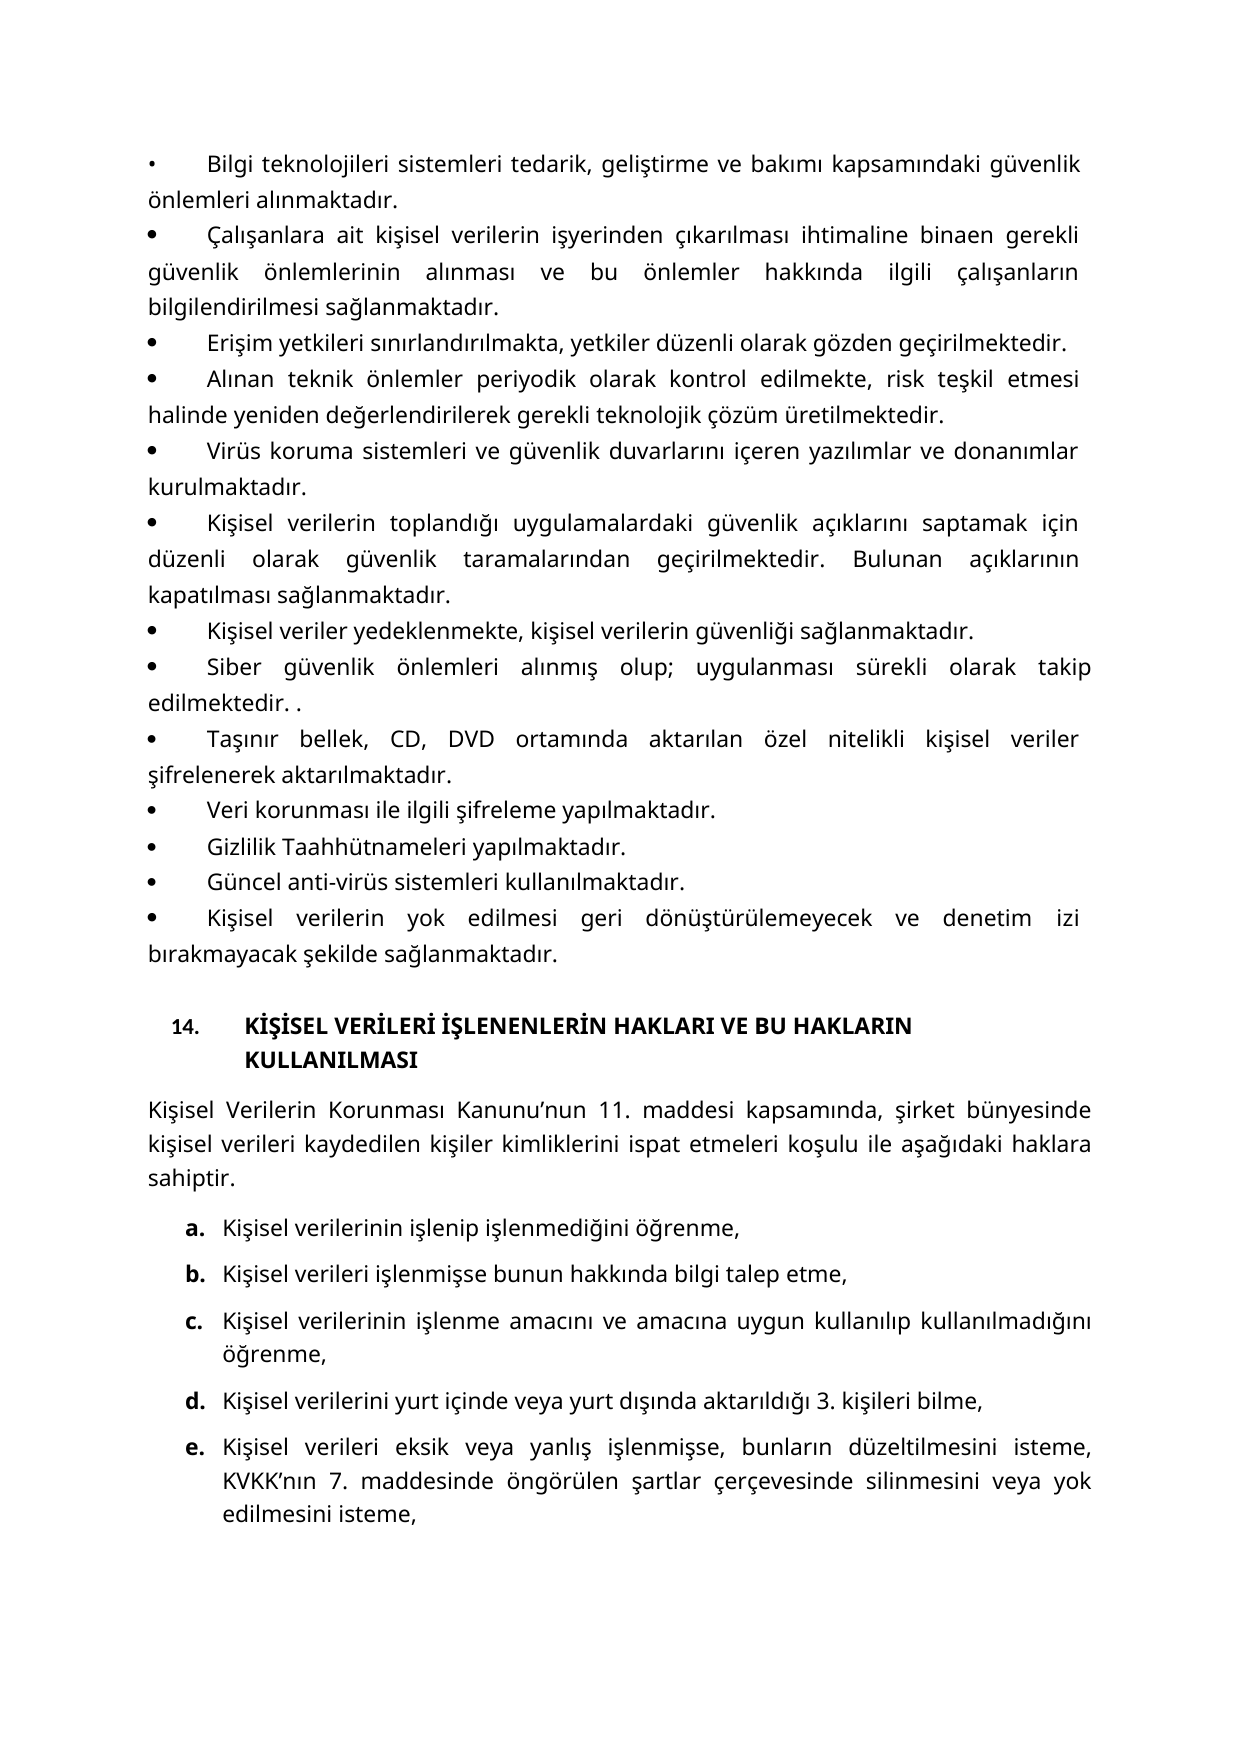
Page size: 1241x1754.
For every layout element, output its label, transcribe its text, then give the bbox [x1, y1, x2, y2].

list Taşınır bellek, CD, DVD ortamında aktarılan özel nitelikli kişisel veriler şifrelenerek aktarılmaktadır. [148, 723, 1079, 790]
list Kişisel verilerinin işlenip işlenmediğini öğrenme, [185, 1212, 1093, 1243]
list Kişisel verilerinin işlenme amacını ve amacına uygun kullanılıp kullanılmadığını öğrenme, [185, 1305, 1093, 1370]
list Alınan teknik önlemler periyodik olarak kontrol edilmekte, risk teşkil etmesi halinde yeniden değerlendirilerek gerekli teknolojik çözüm üretilmektedir. [148, 363, 1079, 430]
list Bilgi teknolojileri sistemleri tedarik, geliştirme ve bakımı kapsamındaki güvenlik önlemleri alınmaktadır. [148, 148, 1082, 215]
list Güncel anti-virüs sistemleri kullanılmaktadır. [148, 866, 1079, 898]
text Kişisel Verilerin Korunması Kanunu’nun 11. maddesi kapsamında, şirket bünyesinde kişisel verileri kaydedilen kişiler kimliklerini ispat etmeleri koşulu ile aşağıdaki haklara sahiptir. [148, 1094, 1093, 1193]
list Çalışanlara ait kişisel verilerin işyerinden çıkarılması ihtimaline binaen gerekli güvenlik önlemlerinin alınması ve bu önlemler hakkında ilgili çalışanların bilgilendirilmesi sağlanmaktadır. [148, 219, 1079, 323]
list KİŞİSEL VERİLERİ İŞLENENLERİN HAKLARI VE BU HAKLARIN KULLANILMASI [171, 1010, 1093, 1075]
list Kişisel verilerin toplandığı uygulamalardaki güvenlik açıklarını saptamak için düzenli olarak güvenlik taramalarından geçirilmektedir. Bulunan açıklarının kapatılması sağlanmaktadır. [148, 507, 1079, 610]
list Kişisel verileri eksik veya yanlış işlenmişse, bunların düzeltilmesini isteme, KVKK’nın 7. maddesinde öngörülen şartlar çerçevesinde silinmesini veya yok edilmesini isteme, [185, 1431, 1093, 1530]
list Kişisel veriler yedeklenmekte, kişisel verilerin güvenliği sağlanmaktadır. [148, 615, 1093, 646]
list Kişisel verileri işlenmişse bunun hakkında bilgi talep etme, [185, 1258, 1093, 1290]
list Veri korunması ile ilgili şifreleme yapılmaktadır. [148, 794, 1079, 826]
list Virüs koruma sistemleri ve güvenlik duvarlarını içeren yazılımlar ve donanımlar kurulmaktadır. [148, 435, 1079, 502]
list Gizlilik Taahhütnameleri yapılmaktadır. [148, 830, 1079, 862]
list Kişisel verilerini yurt içinde veya yurt dışında aktarıldığı 3. kişileri bilme, [185, 1385, 1093, 1416]
list Erişim yetkileri sınırlandırılmakta, yetkiler düzenli olarak gözden geçirilmektedir. [148, 327, 1079, 358]
list Siber güvenlik önlemleri alınmış olup; uygulanması sürekli olarak takip edilmektedir. . [148, 651, 1093, 718]
list Kişisel verilerin yok edilmesi geri dönüştürülemeyecek ve denetim izi bırakmayacak şekilde sağlanmaktadır. [148, 902, 1079, 969]
